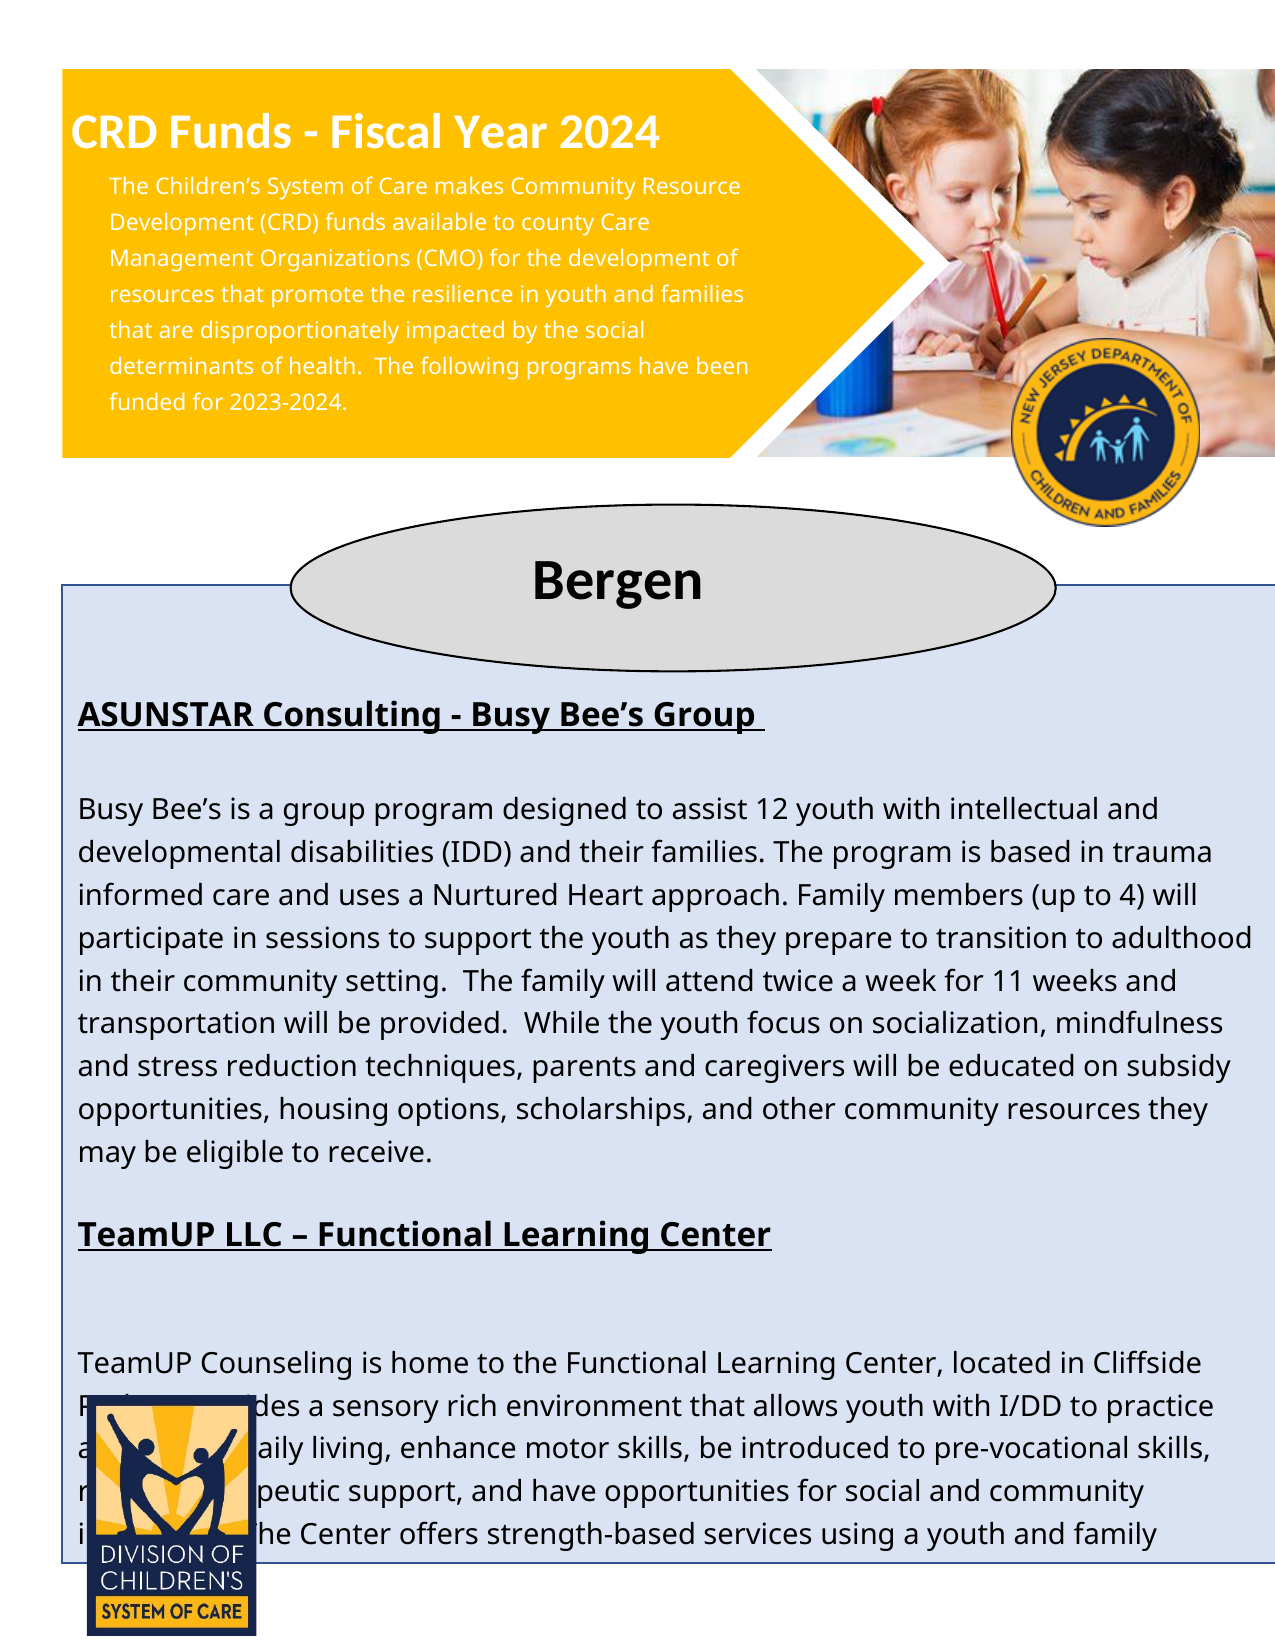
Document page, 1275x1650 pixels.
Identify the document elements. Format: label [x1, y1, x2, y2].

picture [86, 1395, 257, 1636]
picture [757, 69, 1275, 527]
